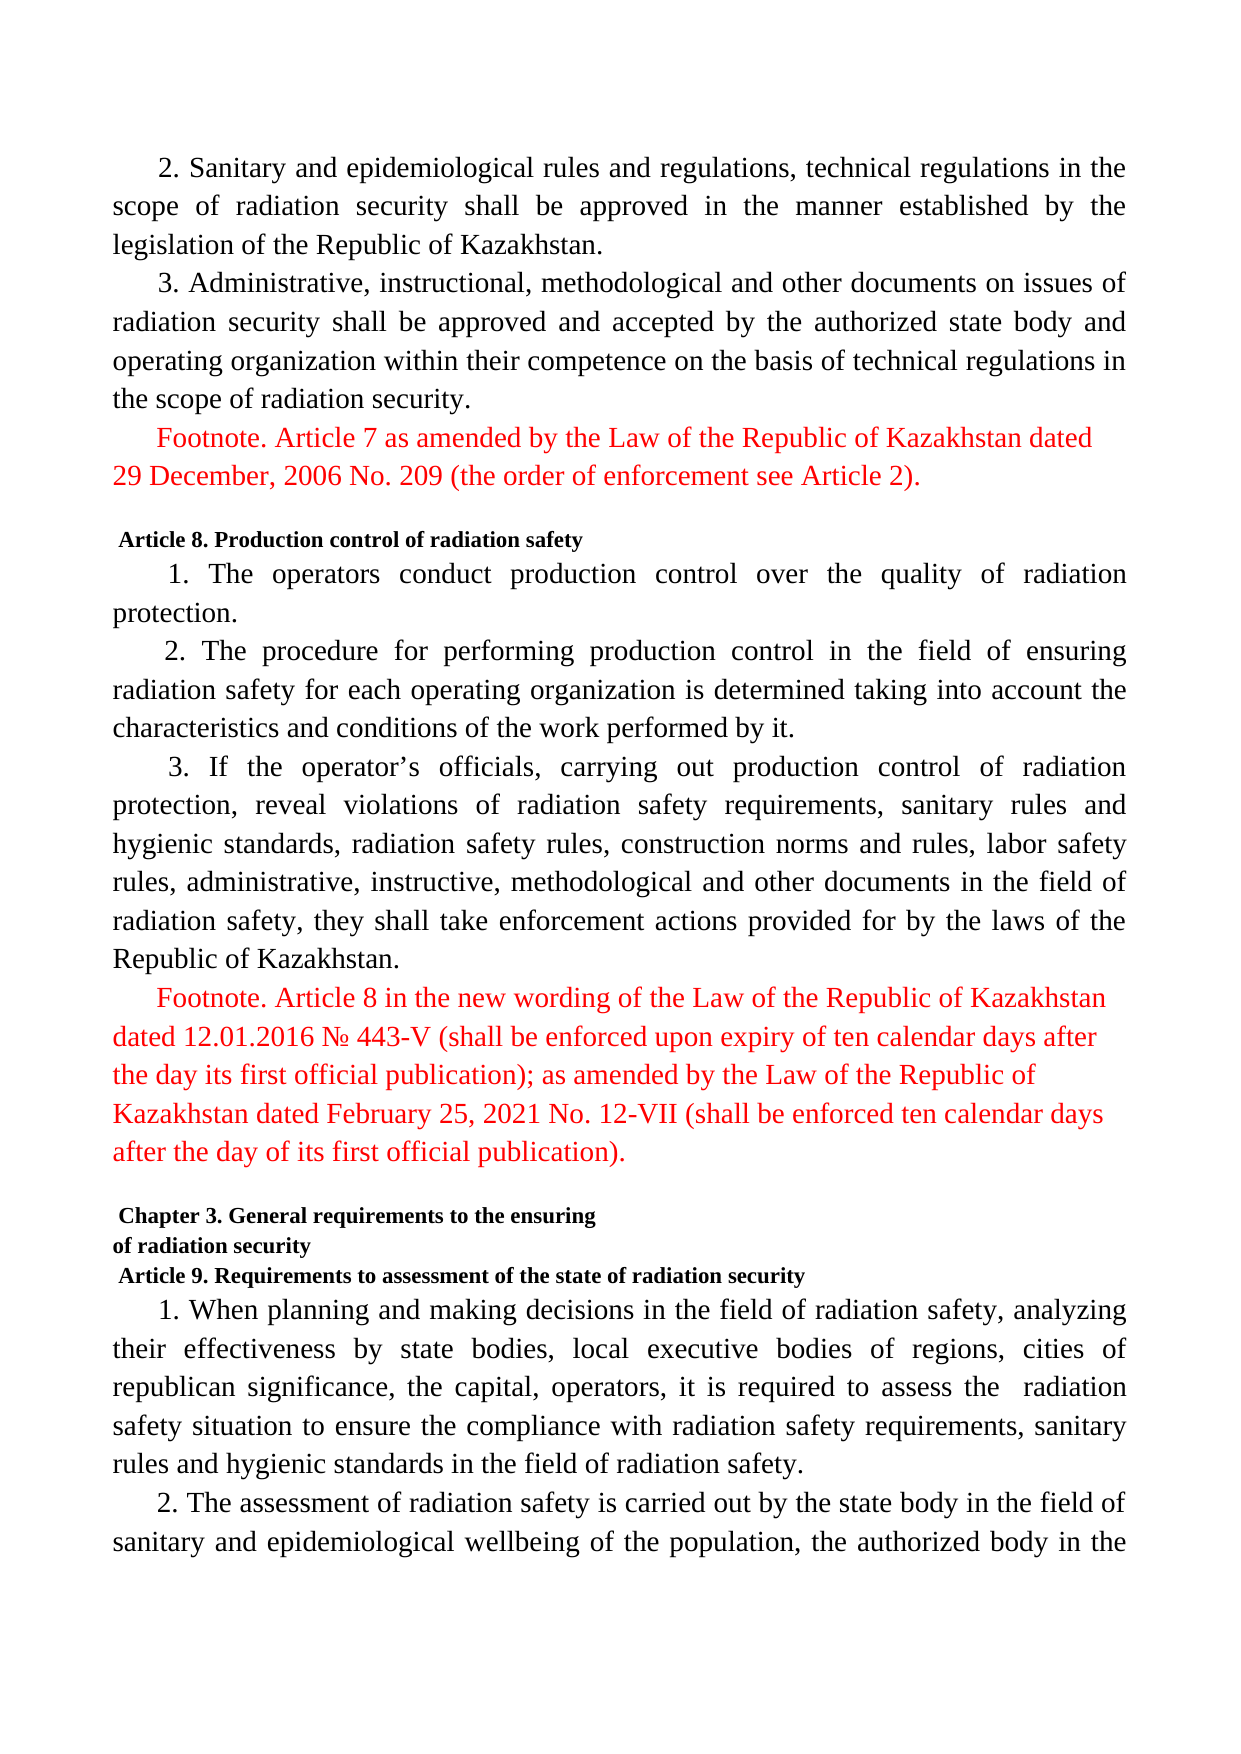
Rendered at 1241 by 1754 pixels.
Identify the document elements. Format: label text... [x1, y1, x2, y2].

text Footnote. Article 8 in the new wording of the Law of the Republic of Kazakhstan dated 12.01.2016 № 443-V (shall be enforced upon expiry of ten calendar days after the day its first official publication); as amended by the Law of the Republic of Kazakhstan dated February 25, 2021 No. 12-VII (shall be enforced ten calendar days after the day of its first official publication). [112, 980, 1128, 1198]
text 2. The procedure for performing production control in the field of ensuring radiation safety for each operating organization is determined taking into account the characteristics and conditions of the work performed by it. [112, 633, 1128, 744]
text Article 9. Requirements to assessment of the state of radiation security [112, 1262, 1128, 1289]
text 3. If the operator’s officials, carrying out production control of radiation protection, reveal violations of radiation safety requirements, sanitary rules and hygienic standards, radiation safety rules, construction norms and rules, labor safety rules, administrative, instructive, methodological and other documents in the field of radiation safety, they shall take enforcement actions provided for by the laws of the Republic of Kazakhstan. [112, 749, 1128, 975]
text 3. Administrative, instructional, methodological and other documents on issues of radiation security shall be approved and accepted by the authorized state body and operating organization within their competence on the basis of technical regulations in the scope of radiation security. [112, 266, 1128, 415]
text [112, 1485, 1128, 1557]
text 2. Sanitary and epidemiological rules and regulations, technical regulations in the scope of radiation security shall be approved in the manner established by the legislation of the Republic of Kazakhstan. [112, 150, 1128, 261]
text Article 8. Production control of radiation safety [112, 526, 1128, 552]
text 1. The operators conduct production control over the quality of radiation protection. [112, 556, 1128, 628]
text Chapter 3. General requirements to the ensuring of radiation security [112, 1202, 1128, 1258]
text 1. When planning and making decisions in the field of radiation safety, analyzing their effectiveness by state bodies, local executive bodies of regions, cities of republican significance, the capital, operators, it is required to assess the radiation safety situation to ensure the compliance with radiation safety requirements, sanitary rules and hygienic standards in the field of radiation safety. [112, 1292, 1128, 1480]
text Footnote. Article 7 as amended by the Law of the Republic of Kazakhstan dated 29 December, 2006 No. 209 (the order of enforcement see Article 2). [112, 420, 1128, 522]
